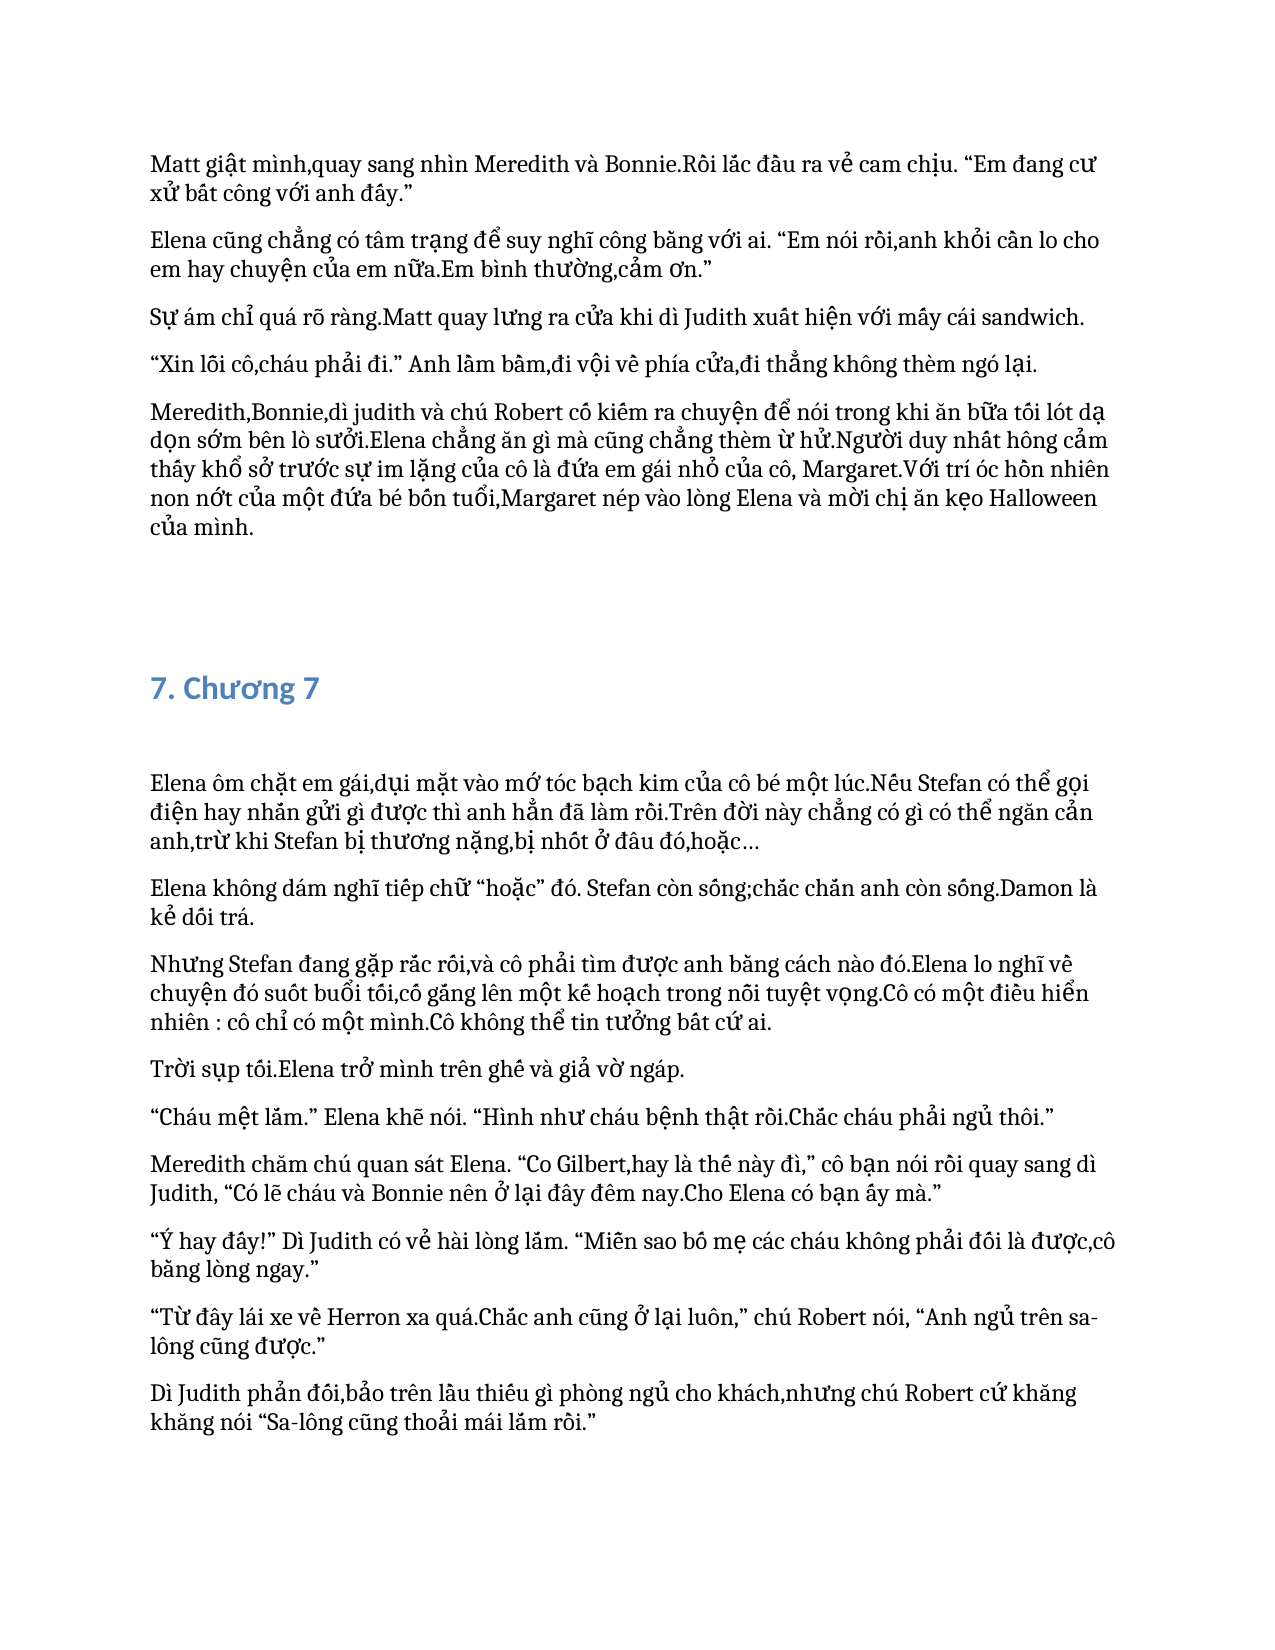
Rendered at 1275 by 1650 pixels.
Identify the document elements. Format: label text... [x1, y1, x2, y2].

text Elena không dám nghĩ tiếp chữ “hoặc” đó. Stefan còn sống;chắc chắn anh còn sống.Damon là kẻ dối trá. [150, 874, 1125, 932]
text “Xin lỗi cô,cháu phải đi.” Anh lầm bầm,đi vội về phía cửa,đi thẳng không thèm ngó lại. [150, 350, 1125, 379]
text “Cháu mệt lắm.” Elena khẽ nói. “Hình như cháu bệnh thật rồi.Chắc cháu phải ngủ thôi.” [150, 1103, 1125, 1132]
text Dì Judith phản đối,bảo trên lầu thiếu gì phòng ngủ cho khách,nhưng chú Robert cứ khăng khăng nói “Sa-lông cũng thoải mái lắm rồi.” [150, 1379, 1125, 1437]
text Matt giật mình,quay sang nhìn Meredith và Bonnie.Rồi lắc đầu ra vẻ cam chịu. “Em đang cư xử bất công với anh đấy.” [150, 150, 1125, 207]
subtitle 7. Chương 7 [150, 667, 1125, 708]
text Meredith,Bonnie,dì judith và chú Robert cố kiếm ra chuyện để nói trong khi ăn bữa tối lót dạ dọn sớm bên lò sưởi.Elena chẳng ăn gì mà cũng chẳng thèm ừ hử.Người duy nhất hông cảm thấy khổ sở trước sự im lặng của cô là đứa em gái nhỏ của cô, Margaret.Với trí óc hồn nhiên non nớt của một đứa bé bốn tuổi,Margaret nép vào lòng Elena và mời chị ăn kẹo Halloween của mình. [150, 397, 1125, 541]
text Elena cũng chẳng có tâm trạng để suy nghĩ công bằng với ai. “Em nói rồi,anh khỏi cần lo cho em hay chuyện của em nữa.Em bình thường,cảm ơn.” [150, 226, 1125, 284]
text Sự ám chỉ quá rõ ràng.Matt quay lưng ra cửa khi dì Judith xuất hiện với mấy cái sandwich. [150, 302, 1125, 331]
text Meredith chăm chú quan sát Elena. “Co Gilbert,hay là thế này đì,” cô bạn nói rồi quay sang dì Judith, “Có lẽ cháu và Bonnie nên ở lại đây đêm nay.Cho Elena có bạn ấy mà.” [150, 1150, 1125, 1208]
text “Từ đây lái xe về Herron xa quá.Chắc anh cũng ở lại luôn,” chú Robert nói, “Anh ngủ trên sa-lông cũng được.” [150, 1303, 1125, 1360]
text Trời sụp tối.Elena trở mình trên ghế và giả vờ ngáp. [150, 1055, 1125, 1084]
text “Ý hay đấy!” Dì Judith có vẻ hài lòng lắm. “Miễn sao bố mẹ các cháu không phải đối là được,cô bằng lòng ngay.” [150, 1227, 1125, 1284]
text Nhưng Stefan đang gặp rắc rối,và cô phải tìm được anh bằng cách nào đó.Elena lo nghĩ về chuyện đó suốt buổi tối,cố gắng lên một kế hoạch trong nỗi tuyệt vọng.Cô có một điều hiển nhiên : cô chỉ có một mình.Cô không thể tin tưởng bất cứ ai. [150, 950, 1125, 1037]
text Elena ôm chặt em gái,dụi mặt vào mớ tóc bạch kim của cô bé một lúc.Nếu Stefan có thể gọi điện hay nhắn gửi gì được thì anh hẳn đã làm rồi.Trên đời này chẳng có gì có thể ngăn cản anh,trừ khi Stefan bị thương nặng,bị nhốt ở đâu đó,hoặc… [150, 712, 1125, 855]
